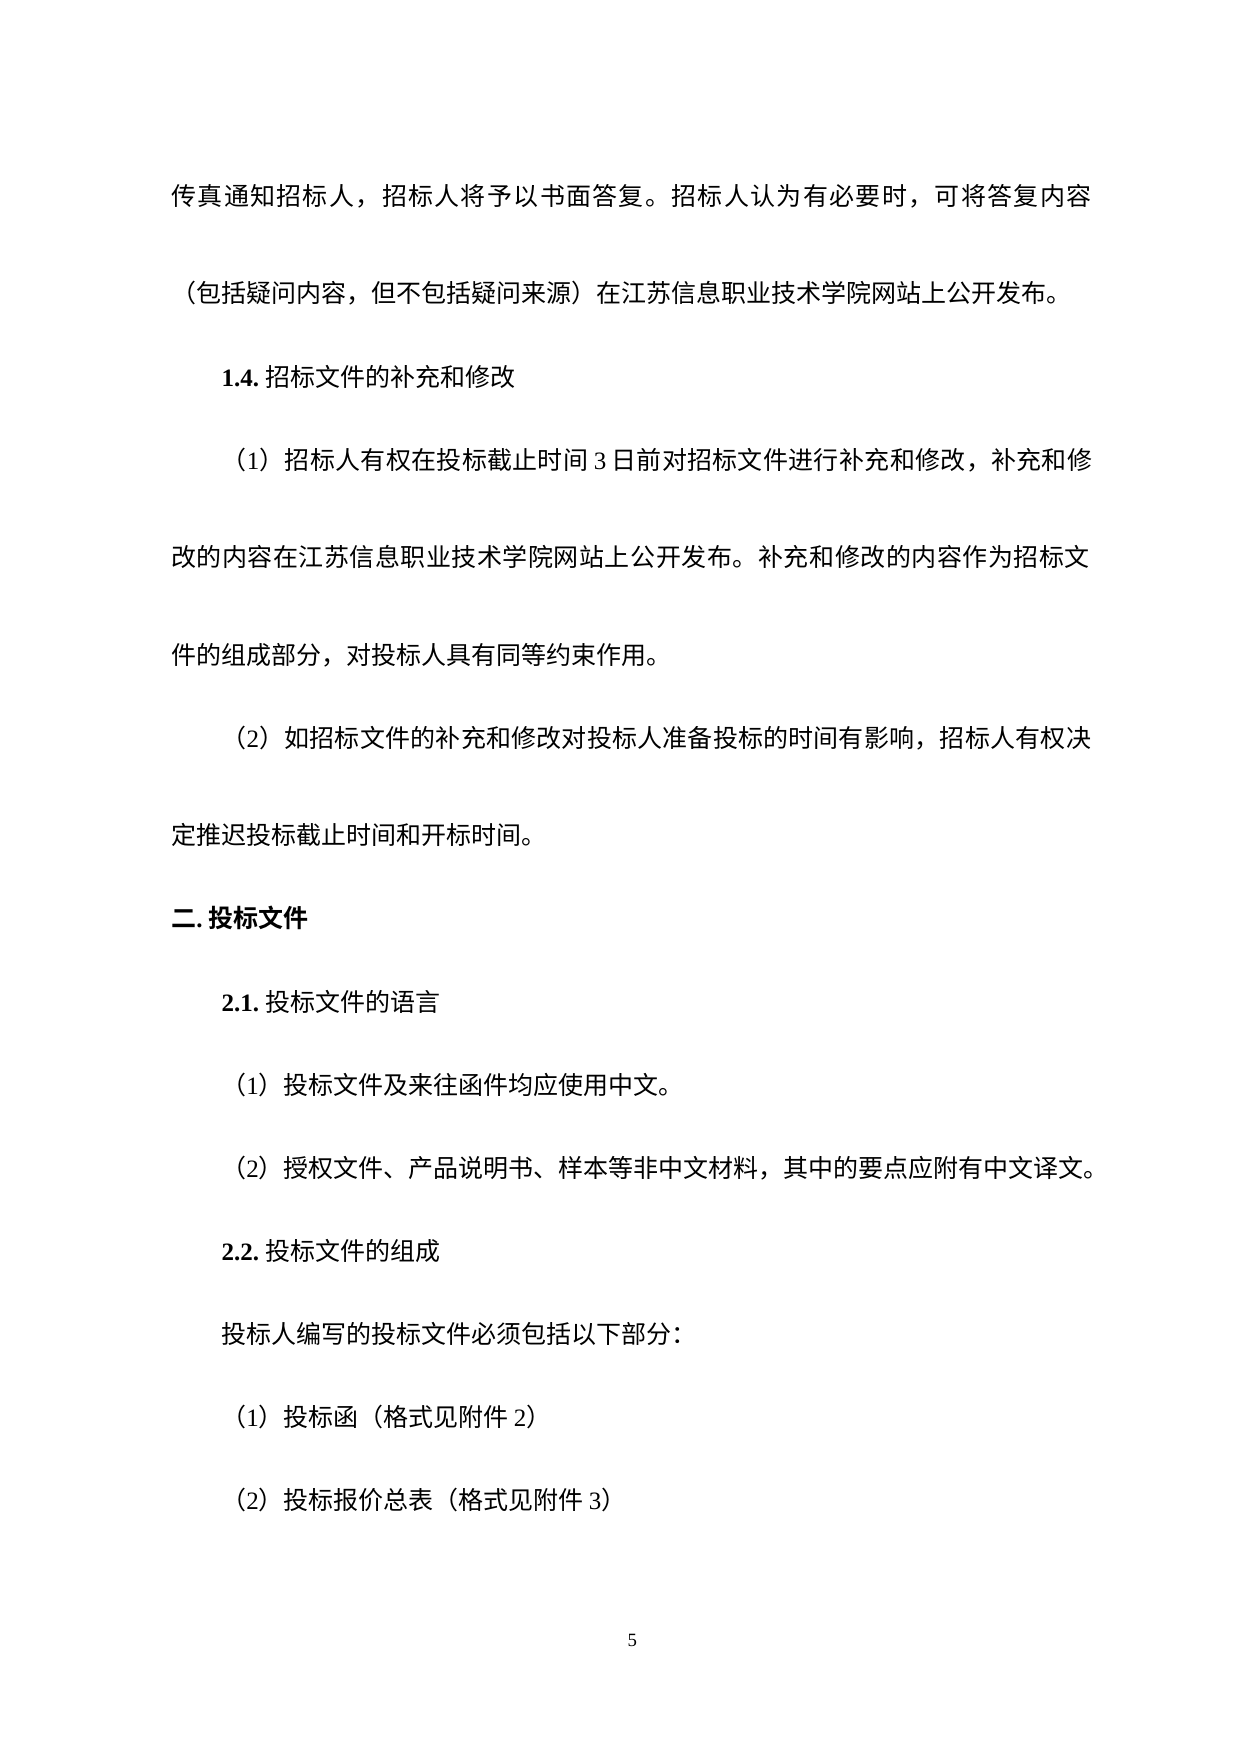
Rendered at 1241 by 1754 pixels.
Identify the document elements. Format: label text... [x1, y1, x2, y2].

text 1.4. 招标文件的补充和修改 [171, 343, 1092, 408]
text （2）授权文件、产品说明书、样本等非中文材料，其中的要点应附有中文译文。 [171, 1134, 1092, 1199]
text （2）如招标文件的补充和修改对投标人准备投标的时间有影响，招标人有权决定推迟投标截止时间和开标时间。 [171, 704, 1092, 866]
text 2.1. 投标文件的语言 [171, 968, 1092, 1033]
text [171, 162, 1092, 324]
text （1）投标函（格式见附件2） [171, 1383, 1092, 1448]
text （1）招标人有权在投标截止时间3日前对招标文件进行补充和修改，补充和修改的内容在江苏信息职业技术学院网站上公开发布。补充和修改的内容作为招标文件的组成部分，对投标人具有同等约束作用。 [171, 426, 1092, 686]
text 二. 投标文件 [171, 884, 1092, 949]
text 投标人编写的投标文件必须包括以下部分： [171, 1300, 1092, 1365]
text （1）投标文件及来往函件均应使用中文。 [171, 1051, 1092, 1116]
text 2.2. 投标文件的组成 [171, 1217, 1092, 1282]
text （2）投标报价总表（格式见附件3） [171, 1466, 1092, 1531]
